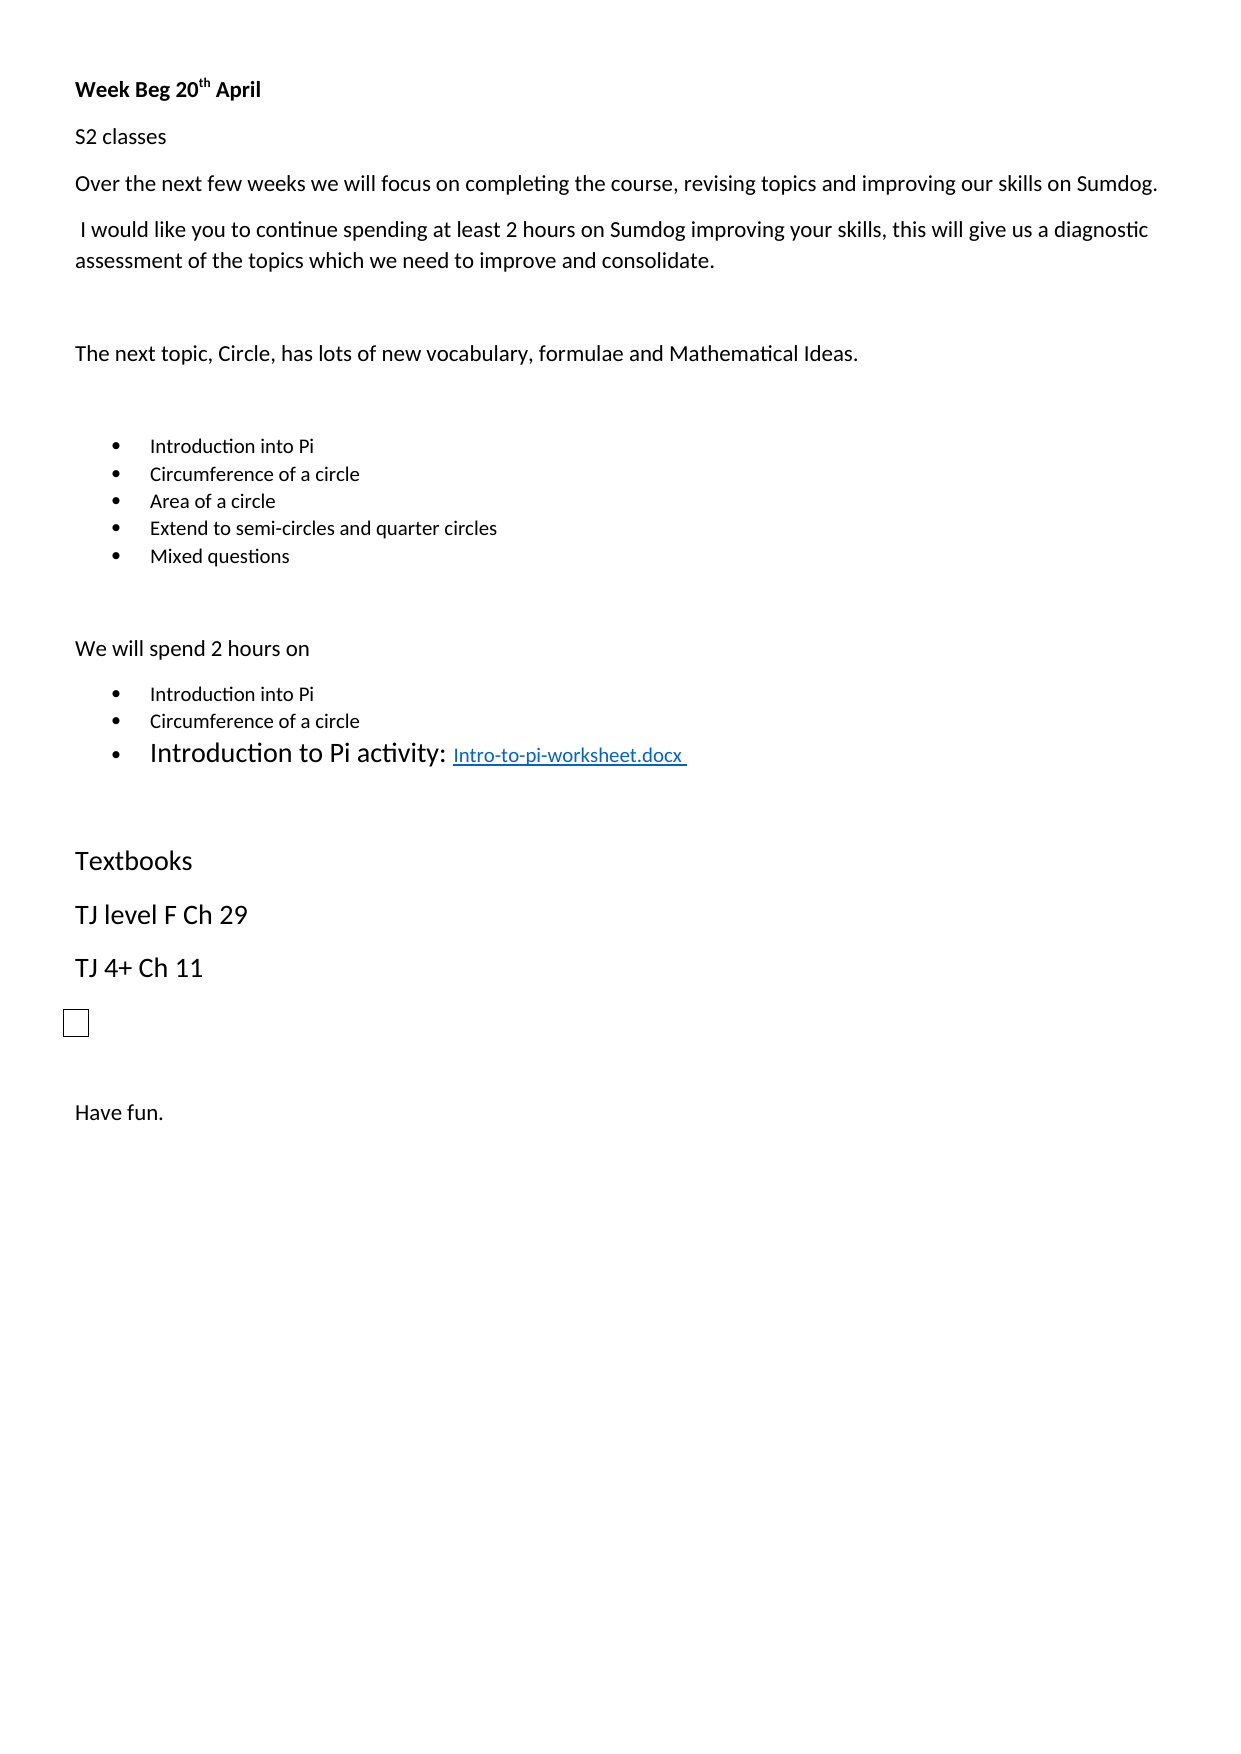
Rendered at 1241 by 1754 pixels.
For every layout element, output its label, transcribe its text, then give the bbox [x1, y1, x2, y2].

text S2 classes [75, 122, 1165, 150]
text Have fun. [75, 1098, 1165, 1126]
list Extend to semi-circles and quarter circles [112, 516, 1165, 541]
text TJ level F Ch 29 [75, 897, 1165, 931]
list Introduction to Pi activity: Intro-to-pi-worksheet.docx [112, 736, 1165, 770]
table_header [64, 1010, 88, 1036]
list Introduction into Pi [112, 433, 1165, 459]
list Circumference of a circle [112, 708, 1165, 733]
list Circumference of a circle [112, 461, 1165, 486]
text TJ 4+ Ch 11 [75, 951, 1165, 985]
text Textbooks [75, 843, 1165, 877]
list Area of a circle [112, 488, 1165, 513]
list Mixed questions [112, 543, 1165, 568]
text I would like you to continue spending at least 2 hours on Sumdog improving your skills, this will give us a diagnostic assessment of the topics which we need to improve and consolidate. [75, 216, 1165, 274]
list Introduction into Pi [112, 681, 1165, 706]
text Week Beg 20th April [75, 75, 1165, 103]
text Over the next few weeks we will focus on completing the course, revising topics and improving our skills on Sumdog. [75, 169, 1165, 197]
text We will spend 2 hours on [75, 634, 1165, 662]
text The next topic, Circle, has lots of new vocabulary, formulae and Mathematical Ideas. [75, 339, 1165, 368]
